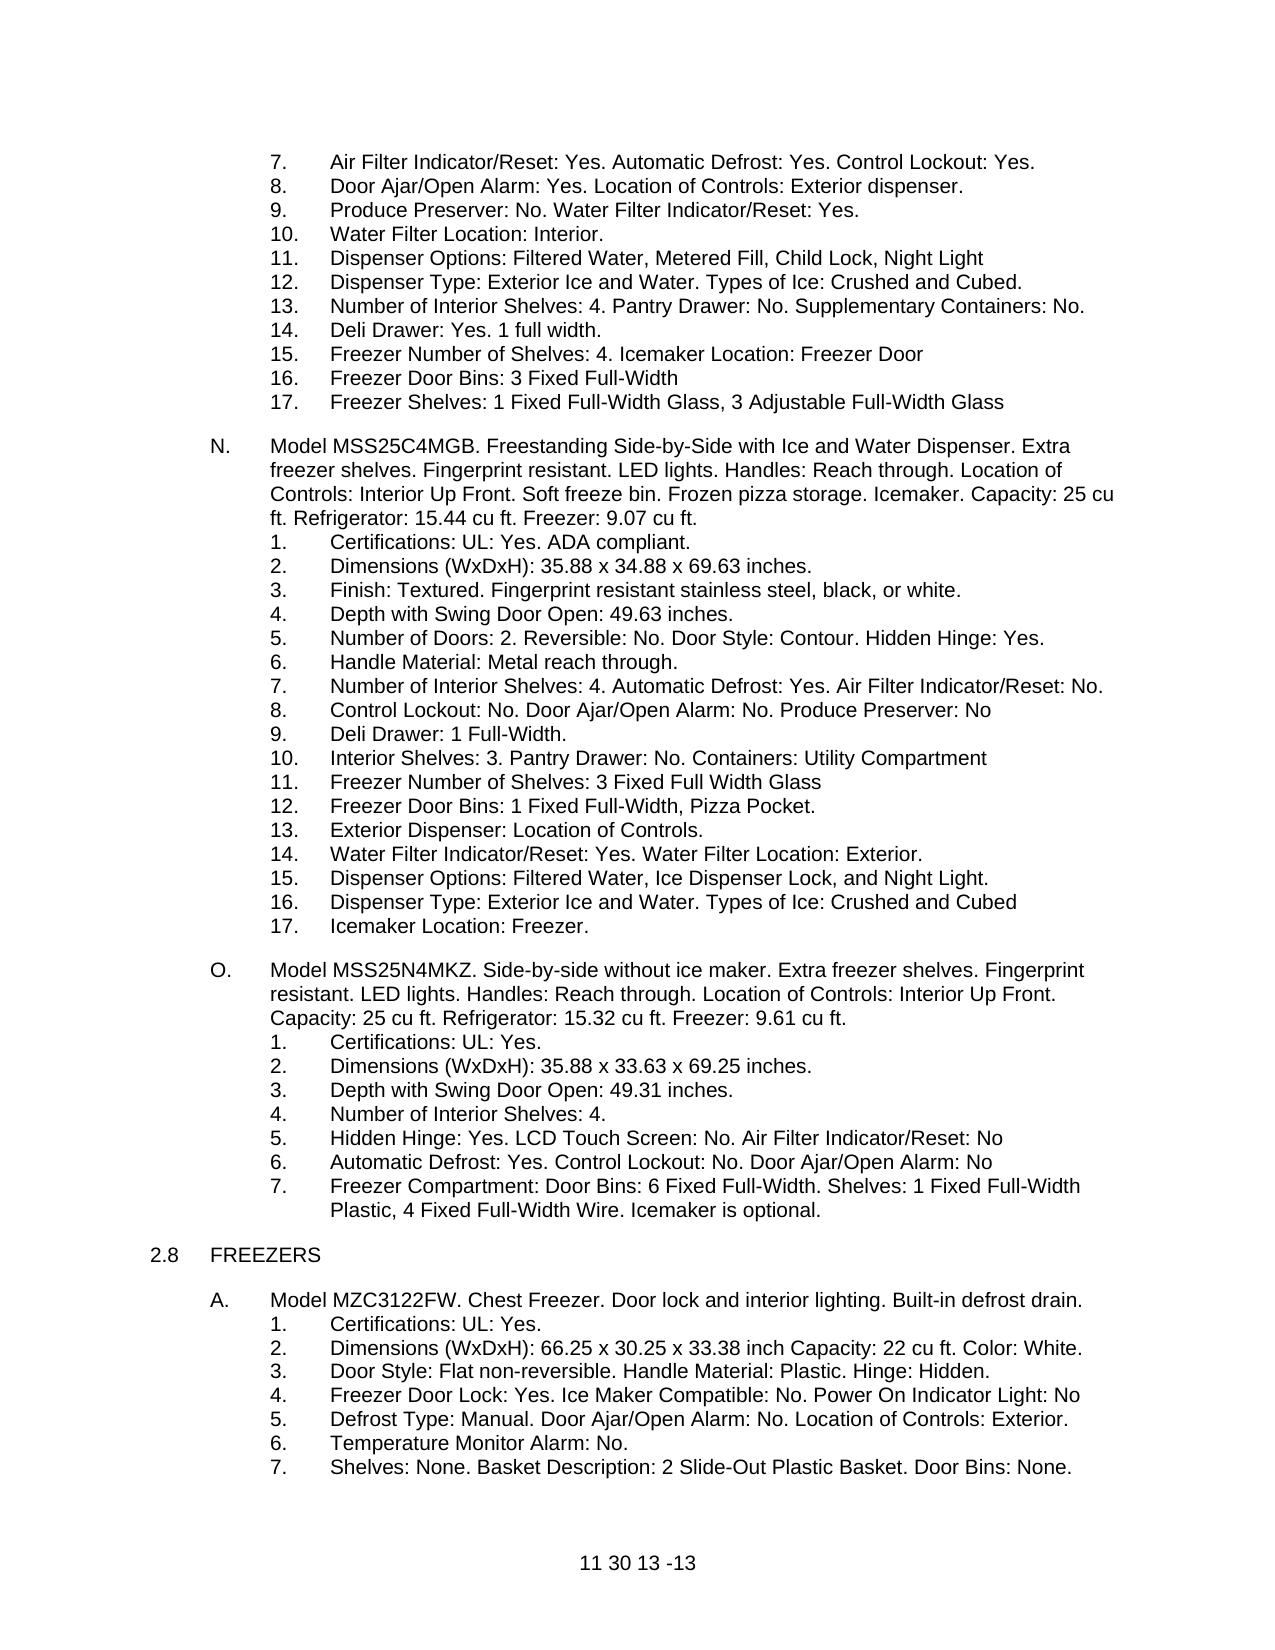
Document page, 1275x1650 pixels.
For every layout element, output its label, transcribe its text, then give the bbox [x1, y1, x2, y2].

list Dispenser Type: Exterior Ice and Water. Types of Ice: Crushed and Cubed. [270, 270, 1125, 294]
list Number of Doors: 2. Reversible: No. Door Style: Contour. Hidden Hinge: Yes. [270, 626, 1125, 650]
list Shelves: None. Basket Description: 2 Slide-Out Plastic Basket. Door Bins: None. [270, 1455, 1125, 1479]
list Dispenser Type: Exterior Ice and Water. Types of Ice: Crushed and Cubed [270, 889, 1125, 913]
list Freezer Door Lock: Yes. Ice Maker Compatible: No. Power On Indicator Light: No [270, 1383, 1125, 1407]
list Dispenser Options: Filtered Water, Metered Fill, Child Lock, Night Light [270, 246, 1125, 270]
list Finish: Textured. Fingerprint resistant stainless steel, black, or white. [270, 578, 1125, 602]
list Number of Interior Shelves: 4. Automatic Defrost: Yes. Air Filter Indicator/Reset: No. [270, 674, 1125, 698]
list Water Filter Location: Interior. [270, 222, 1125, 246]
list Freezer Number of Shelves: 3 Fixed Full Width Glass [270, 770, 1125, 794]
list Control Lockout: No. Door Ajar/Open Alarm: No. Produce Preserver: No [270, 698, 1125, 722]
list Icemaker Location: Freezer. [270, 913, 1125, 937]
list Deli Drawer: Yes. 1 full width. [270, 318, 1125, 342]
list FREEZERS [150, 1243, 1125, 1267]
list Number of Interior Shelves: 4. Pantry Drawer: No. Supplementary Containers: No. [270, 294, 1125, 318]
list Dimensions (WxDxH): 66.25 x 30.25 x 33.38 inch Capacity: 22 cu ft. Color: White. [270, 1335, 1125, 1359]
list Temperature Monitor Alarm: No. [270, 1431, 1125, 1455]
list Number of Interior Shelves: 4. [270, 1102, 1125, 1126]
list Model MSS25N4MKZ. Side-by-side without ice maker. Extra freezer shelves. Fingerprint resistant. LED lights. Handles: Reach through. Location of Controls: Interior Up Front. Capacity: 25 cu ft. Refrigerator: 15.32 cu ft. Freezer: 9.61 cu ft. [210, 958, 1125, 1030]
list Defrost Type: Manual. Door Ajar/Open Alarm: No. Location of Controls: Exterior. [270, 1407, 1125, 1431]
list Certifications: UL: Yes. ADA compliant. [270, 530, 1125, 554]
list Water Filter Indicator/Reset: Yes. Water Filter Location: Exterior. [270, 842, 1125, 866]
list Exterior Dispenser: Location of Controls. [270, 818, 1125, 842]
list Freezer Compartment: Door Bins: 6 Fixed Full-Width. Shelves: 1 Fixed Full-Width Plastic, 4 Fixed Full-Width Wire. Icemaker is optional. [270, 1174, 1125, 1222]
list Model MZC3122FW. Chest Freezer. Door lock and interior lighting. Built-in defrost drain. [210, 1287, 1125, 1311]
list Dimensions (WxDxH): 35.88 x 34.88 x 69.63 inches. [270, 554, 1125, 578]
list Freezer Shelves: 1 Fixed Full-Width Glass, 3 Adjustable Full-Width Glass [270, 389, 1125, 413]
list Dispenser Options: Filtered Water, Ice Dispenser Lock, and Night Light. [270, 866, 1125, 889]
list Certifications: UL: Yes. [270, 1311, 1125, 1335]
list Deli Drawer: 1 Full-Width. [270, 722, 1125, 746]
list Door Ajar/Open Alarm: Yes. Location of Controls: Exterior dispenser. [270, 174, 1125, 198]
list Model MSS25C4MGB. Freestanding Side-by-Side with Ice and Water Dispenser. Extra freezer shelves. Fingerprint resistant. LED lights. Handles: Reach through. Location of Controls: Interior Up Front. Soft freeze bin. Frozen pizza storage. Icemaker. Capacity: 25 cu ft. Refrigerator: 15.44 cu ft. Freezer: 9.07 cu ft. [210, 434, 1125, 530]
list Depth with Swing Door Open: 49.63 inches. [270, 602, 1125, 626]
list Freezer Door Bins: 3 Fixed Full-Width [270, 366, 1125, 389]
list Door Style: Flat non-reversible. Handle Material: Plastic. Hinge: Hidden. [270, 1359, 1125, 1383]
list Hidden Hinge: Yes. LCD Touch Screen: No. Air Filter Indicator/Reset: No [270, 1126, 1125, 1150]
list Freezer Number of Shelves: 4. Icemaker Location: Freezer Door [270, 342, 1125, 366]
list Handle Material: Metal reach through. [270, 650, 1125, 674]
list Certifications: UL: Yes. [270, 1030, 1125, 1054]
list Air Filter Indicator/Reset: Yes. Automatic Defrost: Yes. Control Lockout: Yes. [270, 150, 1125, 174]
list Automatic Defrost: Yes. Control Lockout: No. Door Ajar/Open Alarm: No [270, 1150, 1125, 1174]
list Freezer Door Bins: 1 Fixed Full-Width, Pizza Pocket. [270, 794, 1125, 818]
list Interior Shelves: 3. Pantry Drawer: No. Containers: Utility Compartment [270, 746, 1125, 770]
list Dimensions (WxDxH): 35.88 x 33.63 x 69.25 inches. [270, 1054, 1125, 1078]
list Depth with Swing Door Open: 49.31 inches. [270, 1078, 1125, 1102]
list Produce Preserver: No. Water Filter Indicator/Reset: Yes. [270, 198, 1125, 222]
